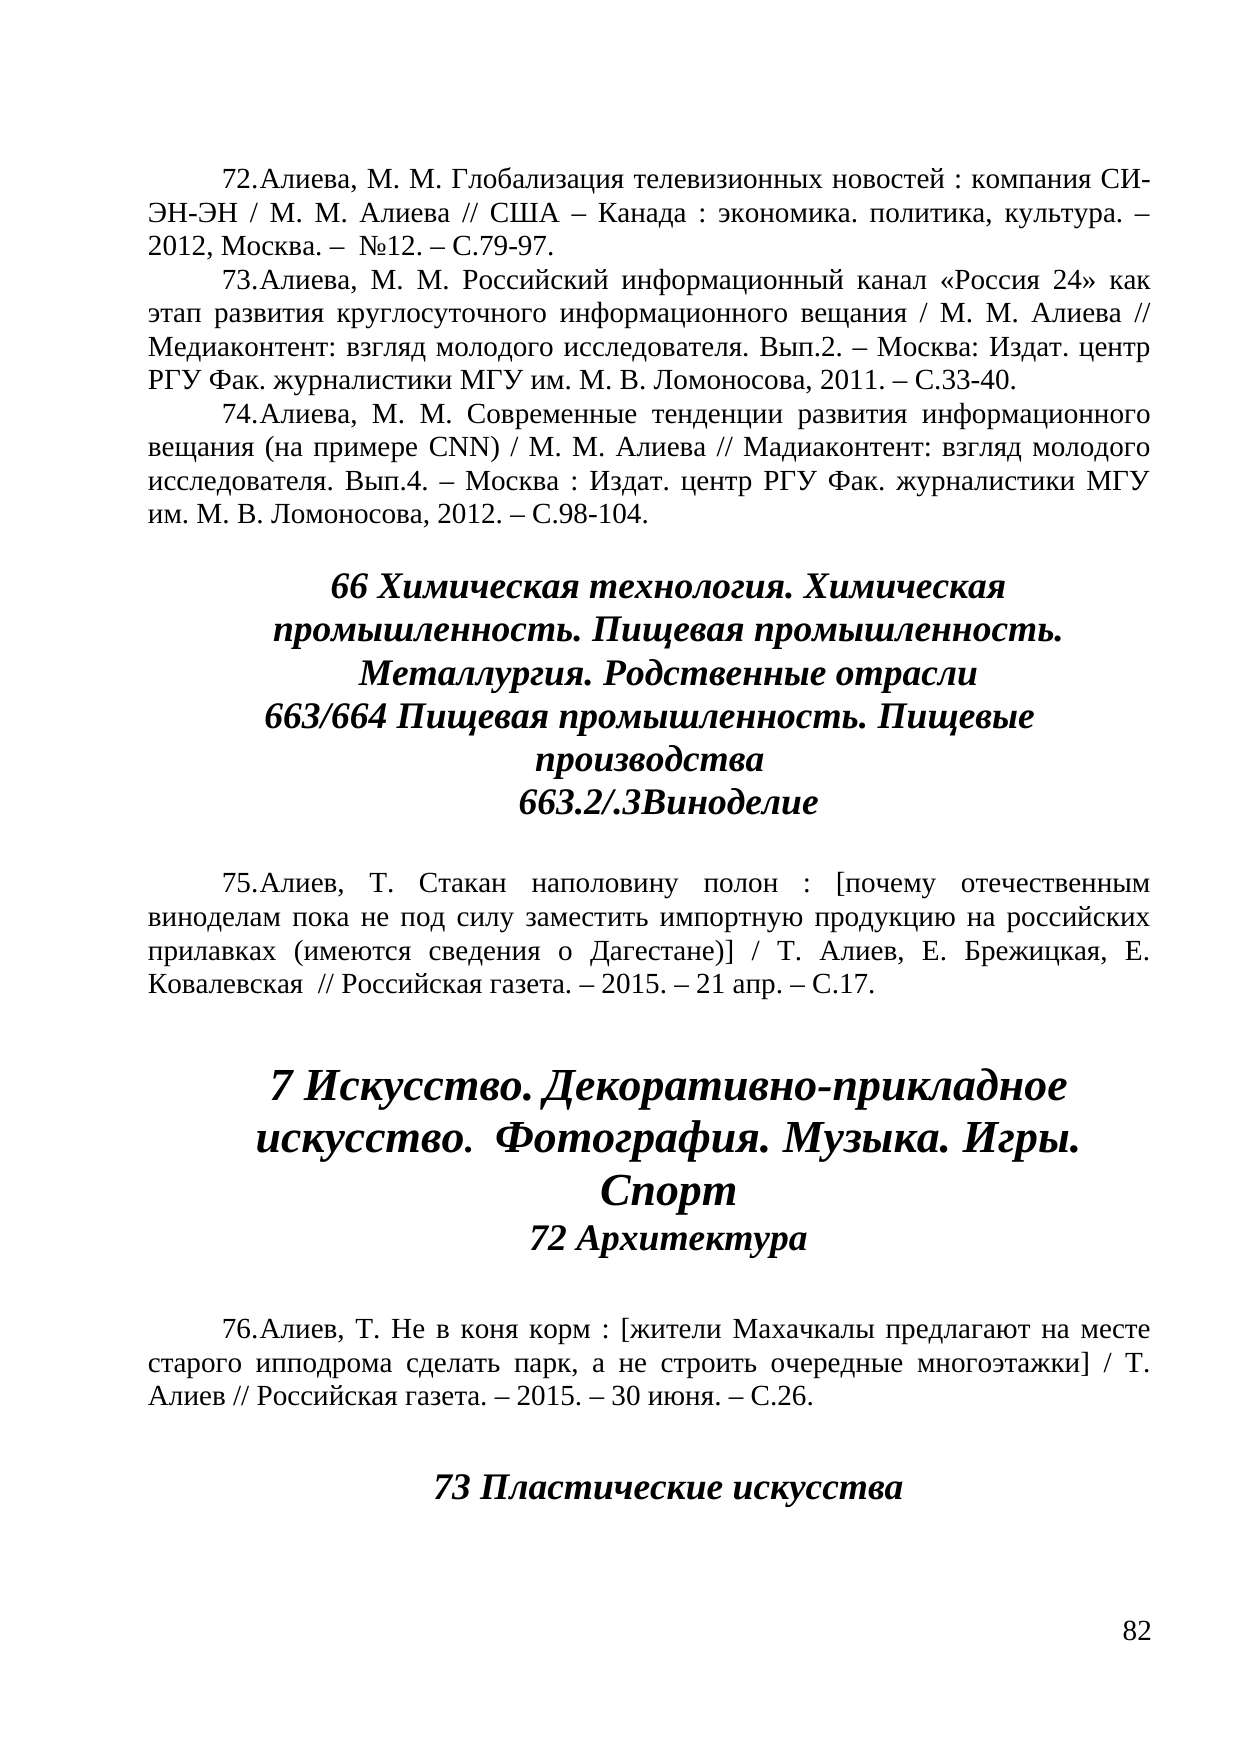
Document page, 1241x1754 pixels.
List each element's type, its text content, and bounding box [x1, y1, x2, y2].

text 72 Архитектура [185, 1216, 1152, 1259]
text Алиев, Т. Стакан наполовину полон : [почему отечественным виноделам пока не под силу заместить импортную продукцию на российских прилавках (имеются сведения о Дагестане)] / Т. Алиев, Е. Брежицкая, Е. Ковалевская // Российская газета. – 2015. – 21 апр. – С.17. [148, 866, 1152, 1000]
text 7 Искусство. Декоративно-прикладное искусство. Фотография. Музыка. Игры. Спорт [185, 1057, 1152, 1216]
text 663/664 Пищевая промышленность. Пищевые производства [148, 693, 1152, 779]
text 663.2/.3Виноделие [185, 779, 1152, 822]
text 66 Химическая технология. Химическая промышленность. Пищевая промышленность. Металлургия. Родственные отрасли [185, 564, 1152, 693]
text Алиева, М. М. Глобализация телевизионных новостей : компания СИ-ЭН-ЭН / М. М. Алиева // США – Канада : экономика. политика, культура. – 2012, Москва. – №12. – С.79-97. [148, 161, 1152, 262]
text Алиев, Т. Не в коня корм : [жители Махачкалы предлагают на месте старого ипподрома сделать парк, а не строить очередные многоэтажки] / Т. Алиев // Российская газета. – 2015. – 30 июня. – С.26. [148, 1311, 1152, 1412]
text Алиева, М. М. Российский информационный канал «Россия 24» как этап развития круглосуточного информационного вещания / М. М. Алиева // Медиаконтент: взгляд молодого исследователя. Вып.2. – Москва: Издат. центр РГУ Фак. журналистики МГУ им. М. В. Ломоносова, 2011. – С.33-40. [148, 262, 1152, 396]
text Алиева, М. М. Современные тенденции развития информационного вещания (на примере CNN) / М. М. Алиева // Мадиаконтент: взгляд молодого исследователя. Вып.4. – Москва : Издат. центр РГУ Фак. журналистики МГУ им. М. В. Ломоносова, 2012. – С.98-104. [148, 396, 1152, 530]
text 73 Пластические искусства [185, 1465, 1152, 1508]
